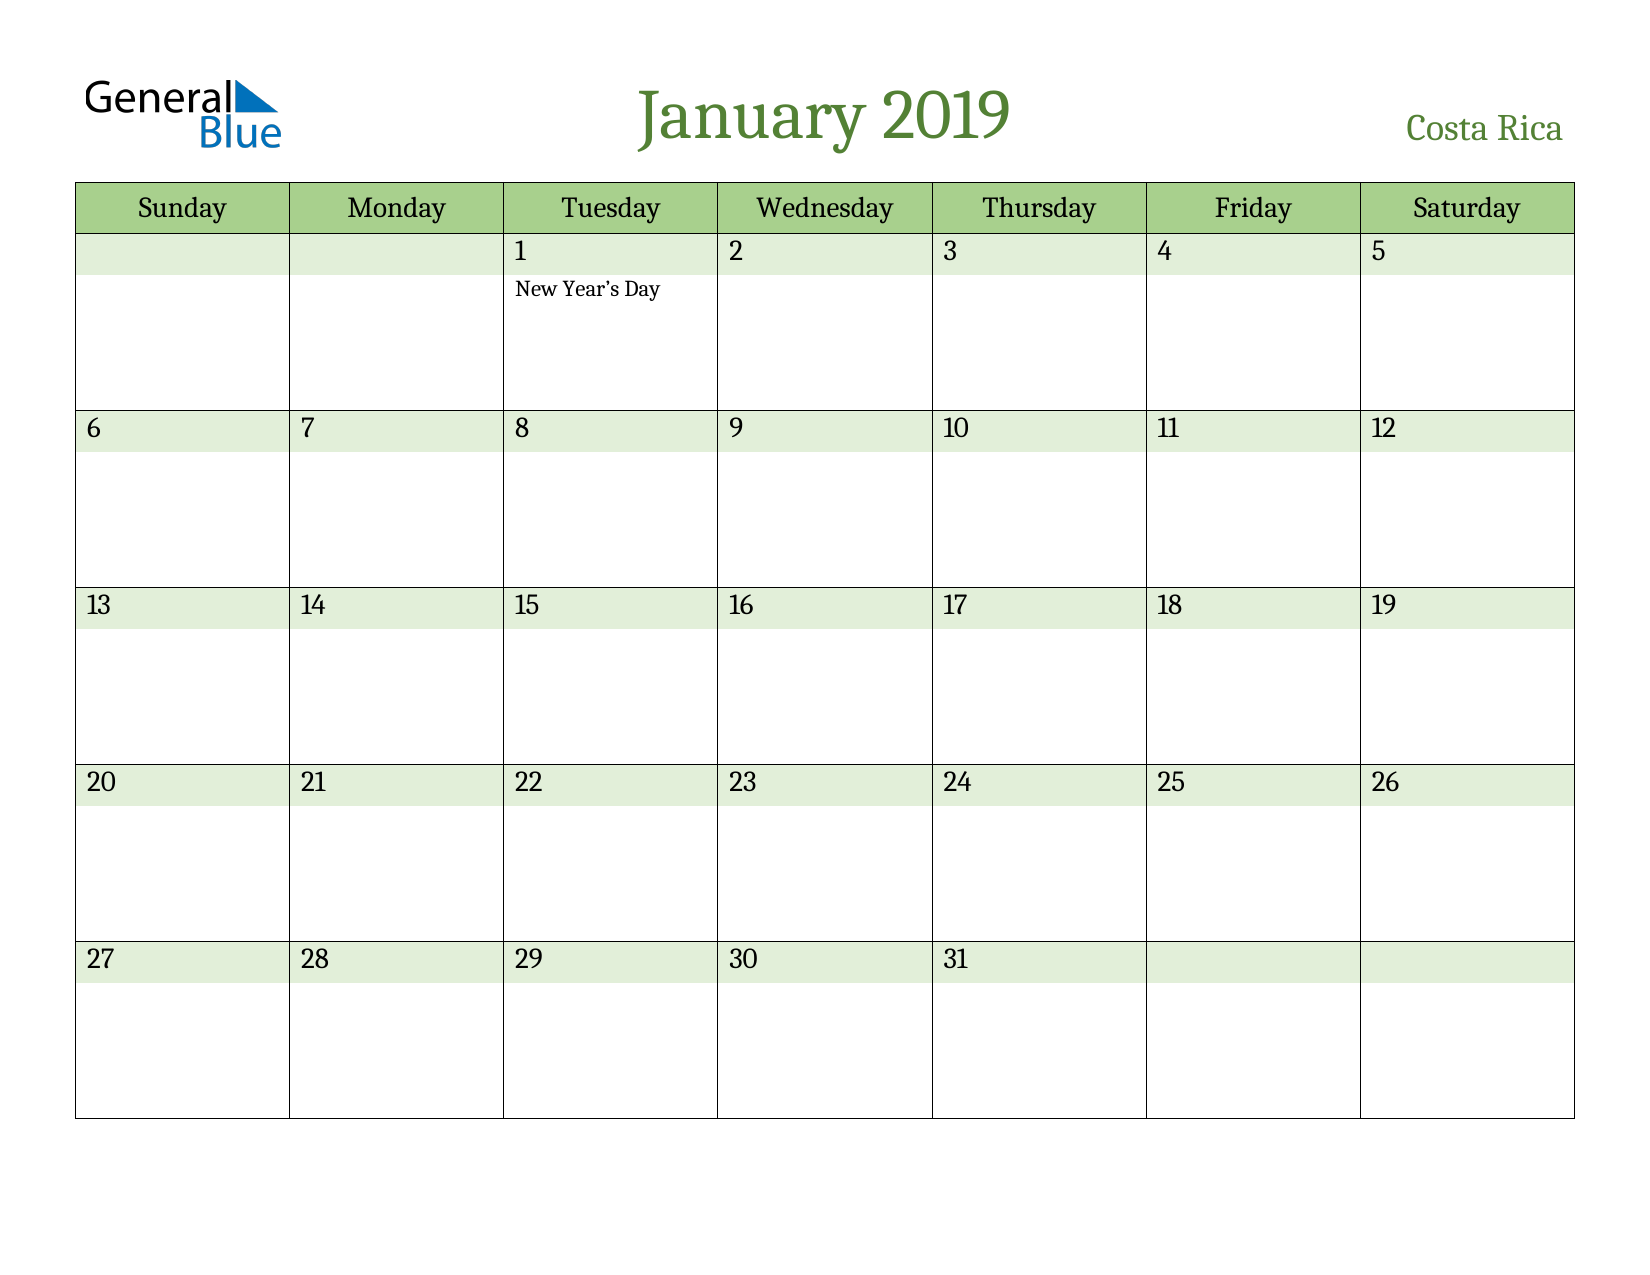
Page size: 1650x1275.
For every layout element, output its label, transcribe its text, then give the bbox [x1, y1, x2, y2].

table_cell [1147, 942, 1360, 983]
table_cell [718, 452, 932, 587]
table_cell [1147, 806, 1360, 941]
table_cell [933, 983, 1146, 1118]
table_cell 22 [504, 765, 717, 806]
table_cell [933, 629, 1146, 764]
table_cell [504, 452, 717, 587]
table_cell [76, 806, 289, 941]
table_cell 23 [718, 765, 932, 806]
table_cell [1361, 983, 1574, 1118]
table_cell [290, 629, 503, 764]
table_cell [933, 275, 1146, 410]
table_cell 3 [933, 234, 1146, 275]
table_cell [1361, 629, 1574, 764]
table_cell 12 [1361, 411, 1574, 452]
table_cell [290, 275, 503, 410]
table_cell Tuesday [504, 183, 717, 233]
table_cell 25 [1147, 765, 1360, 806]
table_cell Sunday [76, 183, 289, 233]
table_cell Thursday [933, 183, 1146, 233]
table_cell Saturday [1361, 183, 1574, 233]
table_cell [1147, 275, 1360, 410]
table_cell 27 [76, 942, 289, 983]
table_cell 18 [1147, 588, 1360, 629]
table_cell [718, 806, 932, 941]
table_cell 24 [933, 765, 1146, 806]
table_header [76, 75, 503, 182]
table_cell [718, 629, 932, 764]
table_cell [76, 983, 289, 1118]
table_cell Monday [290, 183, 503, 233]
table_cell [718, 983, 932, 1118]
table_cell 5 [1361, 234, 1574, 275]
table_cell 13 [76, 588, 289, 629]
table_cell 19 [1361, 588, 1574, 629]
table_cell [1147, 452, 1360, 587]
table_cell [933, 806, 1146, 941]
table_cell 29 [504, 942, 717, 983]
table_cell 30 [718, 942, 932, 983]
table_cell 26 [1361, 765, 1574, 806]
table_cell [1361, 452, 1574, 587]
table_cell 4 [1147, 234, 1360, 275]
table_cell [76, 275, 289, 410]
table_cell [76, 234, 289, 275]
table_cell 2 [718, 234, 932, 275]
table_cell [1361, 942, 1574, 983]
table_cell [1147, 629, 1360, 764]
table_cell [1361, 275, 1574, 410]
table_cell [1147, 983, 1360, 1118]
table_cell Wednesday [718, 183, 932, 233]
table_cell 14 [290, 588, 503, 629]
table_cell [76, 452, 289, 587]
table_header January 2019 [504, 75, 1146, 182]
table_cell [504, 806, 717, 941]
table_cell Friday [1147, 183, 1360, 233]
table_cell 7 [290, 411, 503, 452]
table_cell [504, 983, 717, 1118]
table_cell 1 [504, 234, 717, 275]
table_cell 8 [504, 411, 717, 452]
table_cell 10 [933, 411, 1146, 452]
table_cell 11 [1147, 411, 1360, 452]
table_cell 15 [504, 588, 717, 629]
table_cell [76, 629, 289, 764]
table_cell [933, 452, 1146, 587]
table_cell [1361, 806, 1574, 941]
table_cell 20 [76, 765, 289, 806]
table_cell 16 [718, 588, 932, 629]
table_cell [504, 629, 717, 764]
table_cell 31 [933, 942, 1146, 983]
table_cell [718, 275, 932, 410]
table_cell 21 [290, 765, 503, 806]
table_cell 17 [933, 588, 1146, 629]
table_cell New Year’s Day [504, 275, 717, 410]
table_cell 9 [718, 411, 932, 452]
table_cell 28 [290, 942, 503, 983]
picture [86, 80, 281, 148]
table_cell [290, 983, 503, 1118]
table_cell [290, 234, 503, 275]
table_cell [290, 452, 503, 587]
table_header Costa Rica [1146, 75, 1574, 182]
table_cell 6 [76, 411, 289, 452]
table_cell [290, 806, 503, 941]
